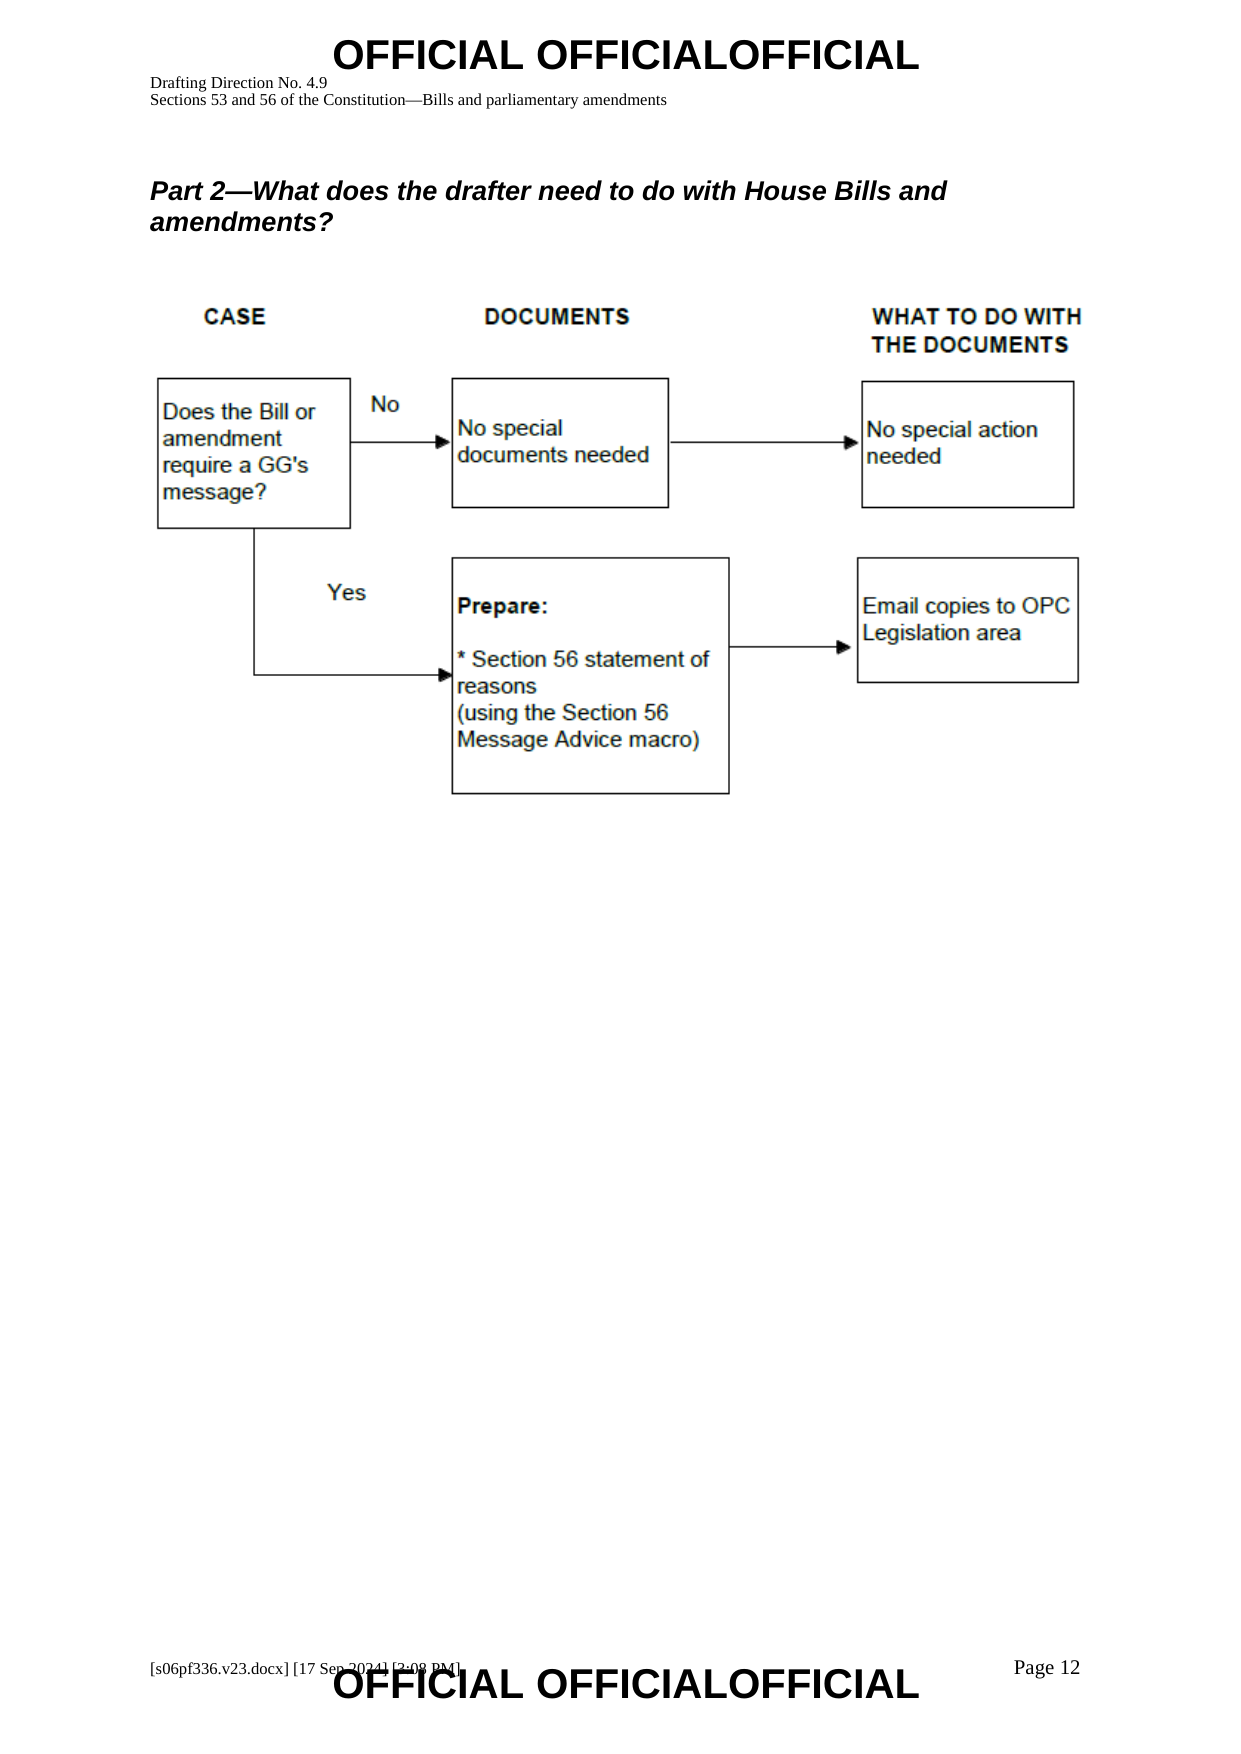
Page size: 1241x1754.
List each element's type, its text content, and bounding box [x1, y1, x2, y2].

text Part 2—What does the drafter need to do with House Bills and amendments? [150, 175, 1090, 237]
picture [150, 295, 1091, 802]
